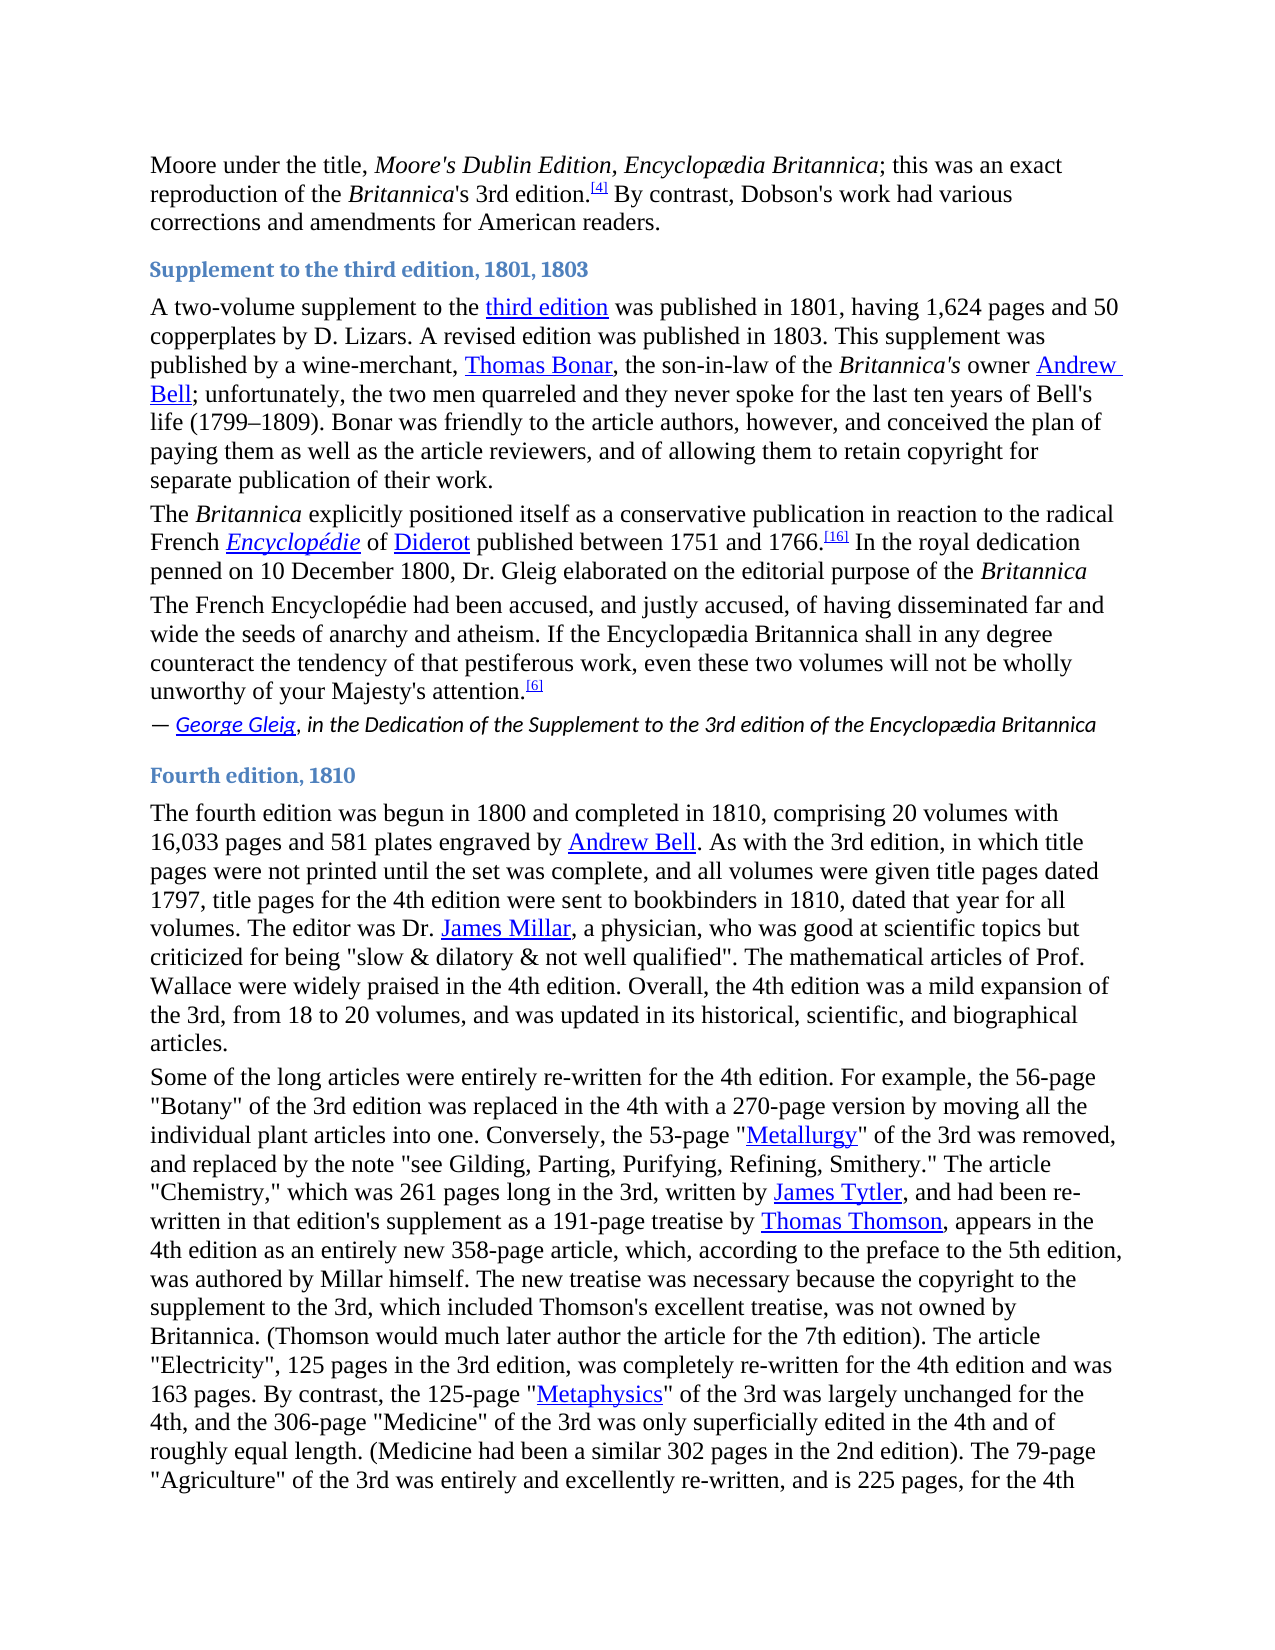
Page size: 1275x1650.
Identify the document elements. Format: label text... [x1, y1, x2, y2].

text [150, 150, 1125, 236]
text A two-volume supplement to the third edition was published in 1801, having 1,624 pages and 50 copperplates by D. Lizars. A revised edition was published in 1803. This supplement was published by a wine-merchant, Thomas Bonar, the son-in-law of the Britannica's owner Andrew Bell; unfortunately, the two men quarreled and they never spoke for the last ten years of Bell's life (1799–1809). Bonar was friendly to the article authors, however, and conceived the plan of paying them as well as the article reviewers, and of allowing them to retain copyright for separate publication of their work. [150, 292, 1125, 494]
text The Britannica explicitly positioned itself as a conservative publication in reaction to the radical French Encyclopédie of Diderot published between 1751 and 1766.[16] In the royal dedication penned on 10 December 1800, Dr. Gleig elaborated on the editorial purpose of the Britannica [150, 499, 1125, 585]
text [150, 1062, 1125, 1494]
text The fourth edition was begun in 1800 and completed in 1810, comprising 20 volumes with 16,033 pages and 581 plates engraved by Andrew Bell. As with the 3rd edition, in which title pages were not printed until the set was complete, and all volumes were given title pages dated 1797, title pages for the 4th edition were sent to bookbinders in 1810, dated that year for all volumes. The editor was Dr. James Millar, a physician, who was good at scientific topics but criticized for being "slow & dilatory & not well qualified". The mathematical articles of Prof. Wallace were widely praised in the 4th edition. Overall, the 4th edition was a mild expansion of the 3rd, from 18 to 20 volumes, and was updated in its historical, scientific, and biographical articles. [150, 798, 1125, 1057]
subtitle Supplement to the third edition, 1801, 1803 [150, 257, 1125, 283]
subtitle Fourth edition, 1810 [150, 763, 1125, 789]
text The French Encyclopédie had been accused, and justly accused, of having disseminated far and wide the seeds of anarchy and atheism. If the Encyclopædia Britannica shall in any degree counteract the tendency of that pestiferous work, even these two volumes will not be wholly unworthy of your Majesty's attention.[6] [150, 590, 1125, 705]
text — George Gleig, in the Dedication of the Supplement to the 3rd edition of the Encyclopædia Britannica [150, 710, 1125, 738]
